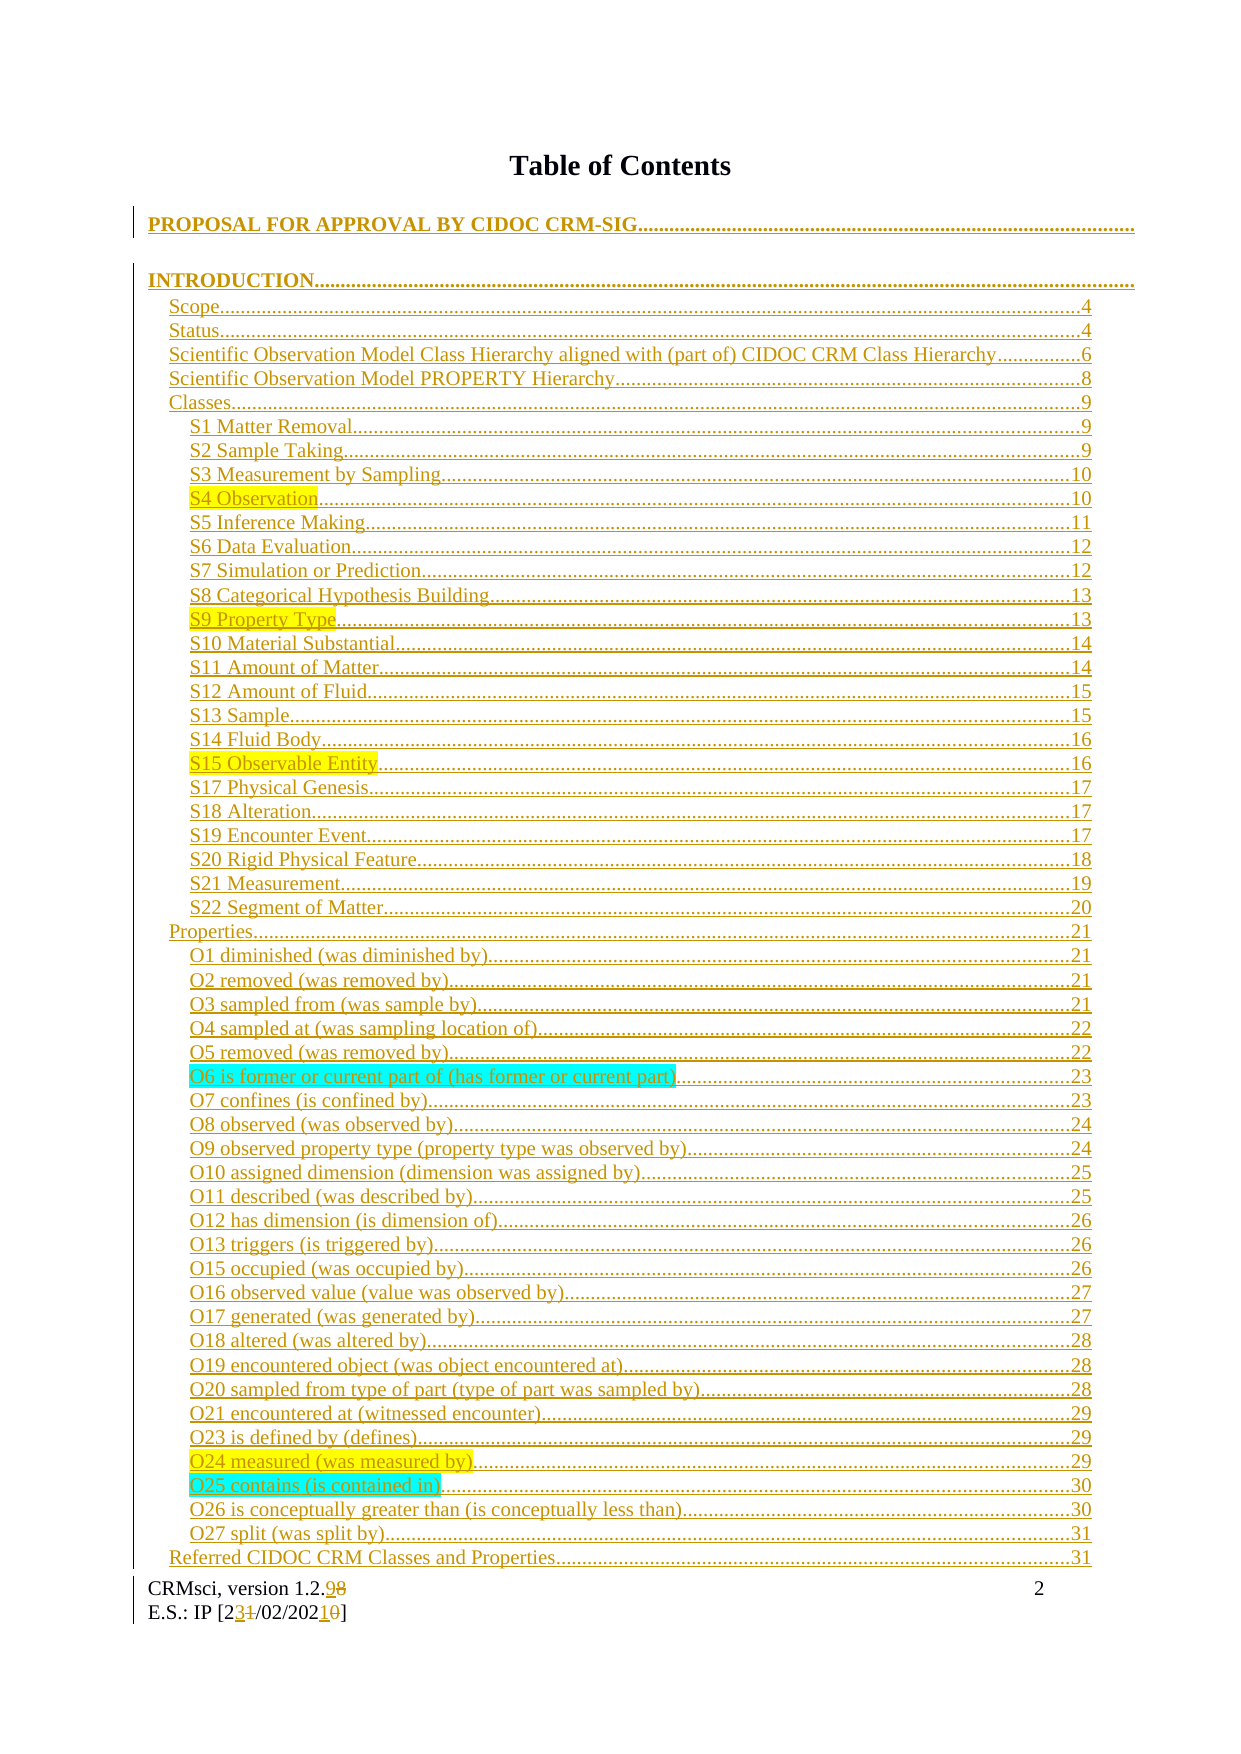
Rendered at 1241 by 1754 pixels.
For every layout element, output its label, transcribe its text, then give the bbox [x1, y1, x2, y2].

text Table of Contents [148, 148, 1092, 181]
